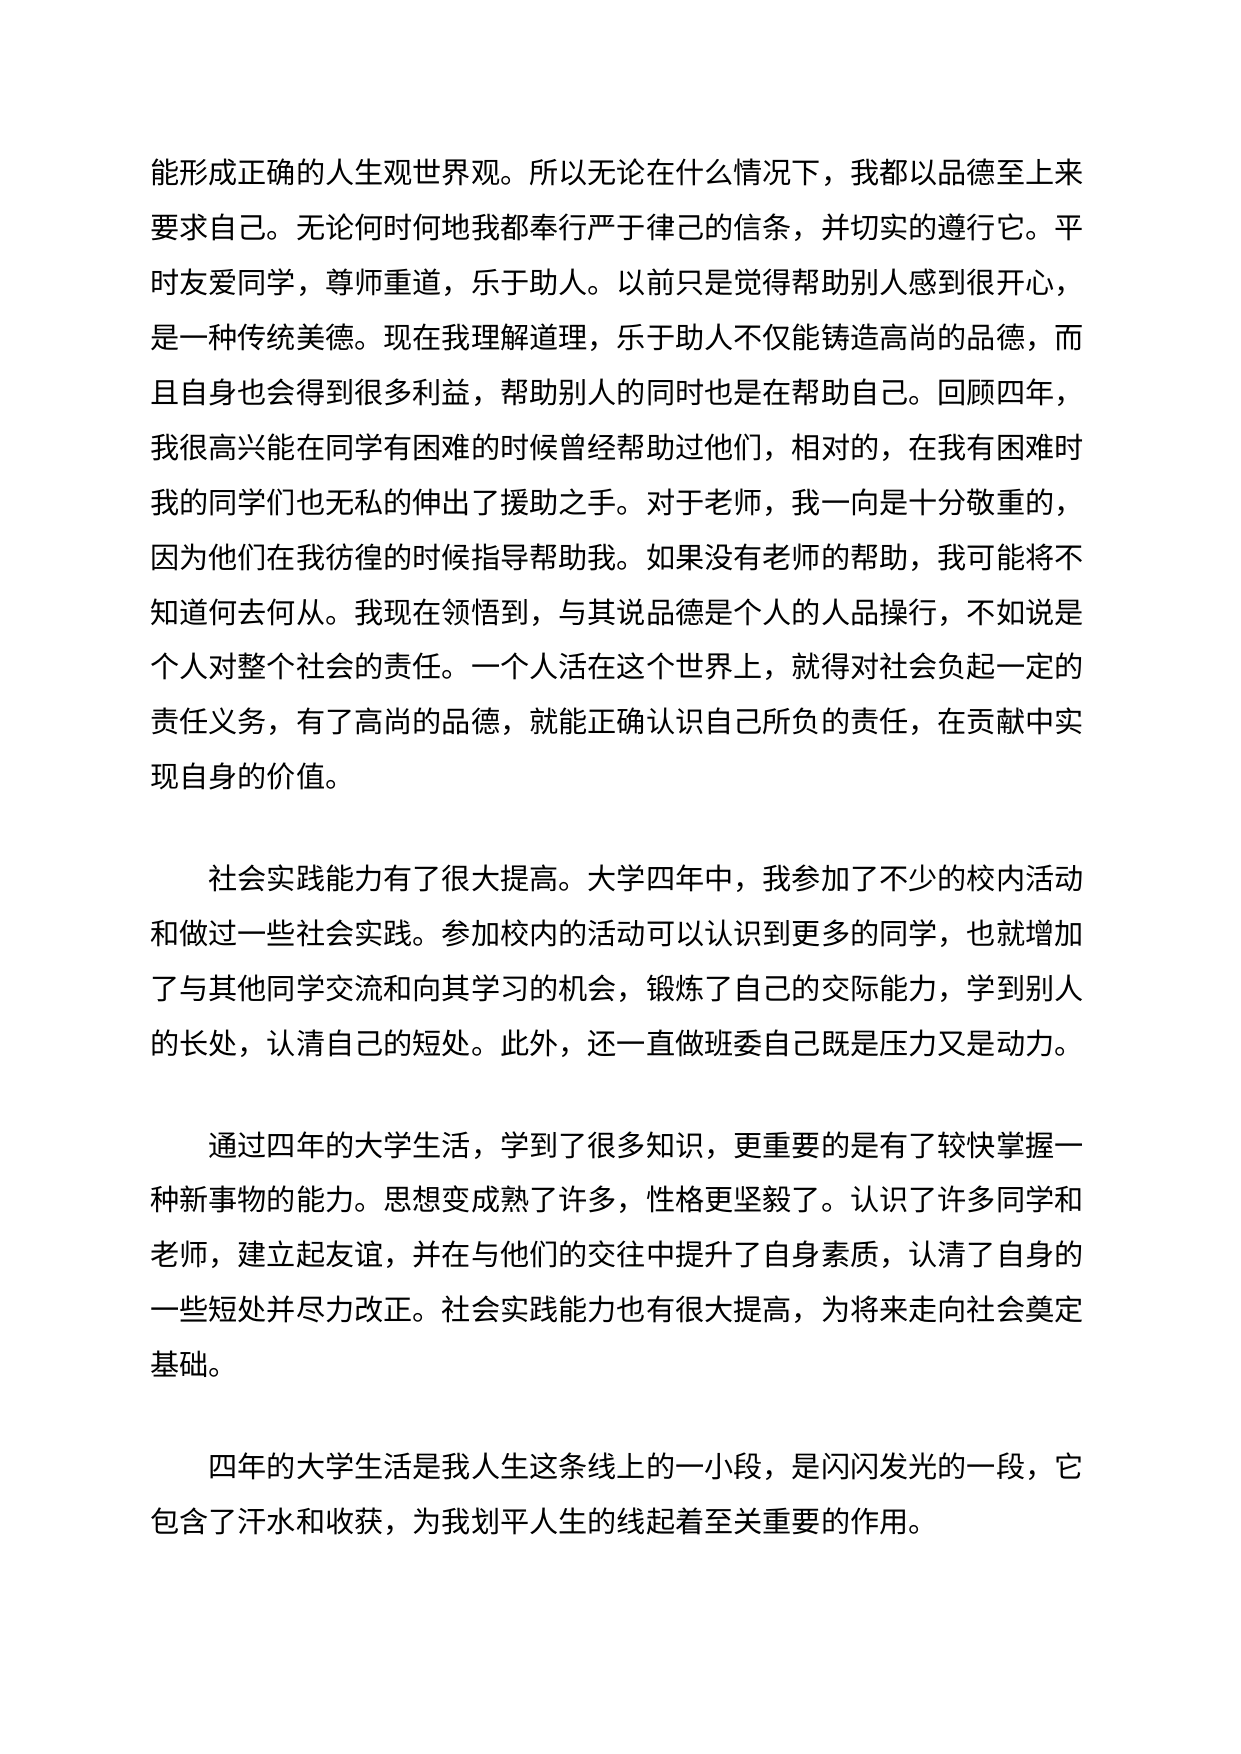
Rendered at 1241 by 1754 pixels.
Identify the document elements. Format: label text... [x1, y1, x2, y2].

text 四年的大学生活是我人生这条线上的一小段，是闪闪发光的一段，它包含了汗水和收获，为我划平人生的线起着至关重要的作用。 [150, 1443, 1090, 1541]
text 通过四年的大学生活，学到了很多知识，更重要的是有了较快掌握一种新事物的能力。思想变成熟了许多，性格更坚毅了。认识了许多同学和老师，建立起友谊，并在与他们的交往中提升了自身素质，认清了自身的一些短处并尽力改正。社会实践能力也有很大提高，为将来走向社会奠定基础。 [150, 1122, 1090, 1384]
text 社会实践能力有了很大提高。大学四年中，我参加了不少的校内活动和做过一些社会实践。参加校内的活动可以认识到更多的同学，也就增加了与其他同学交流和向其学习的机会，锻炼了自己的交际能力，学到别人的长处，认清自己的短处。此外，还一直做班委自己既是压力又是动力。 [150, 856, 1090, 1063]
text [150, 150, 1090, 796]
